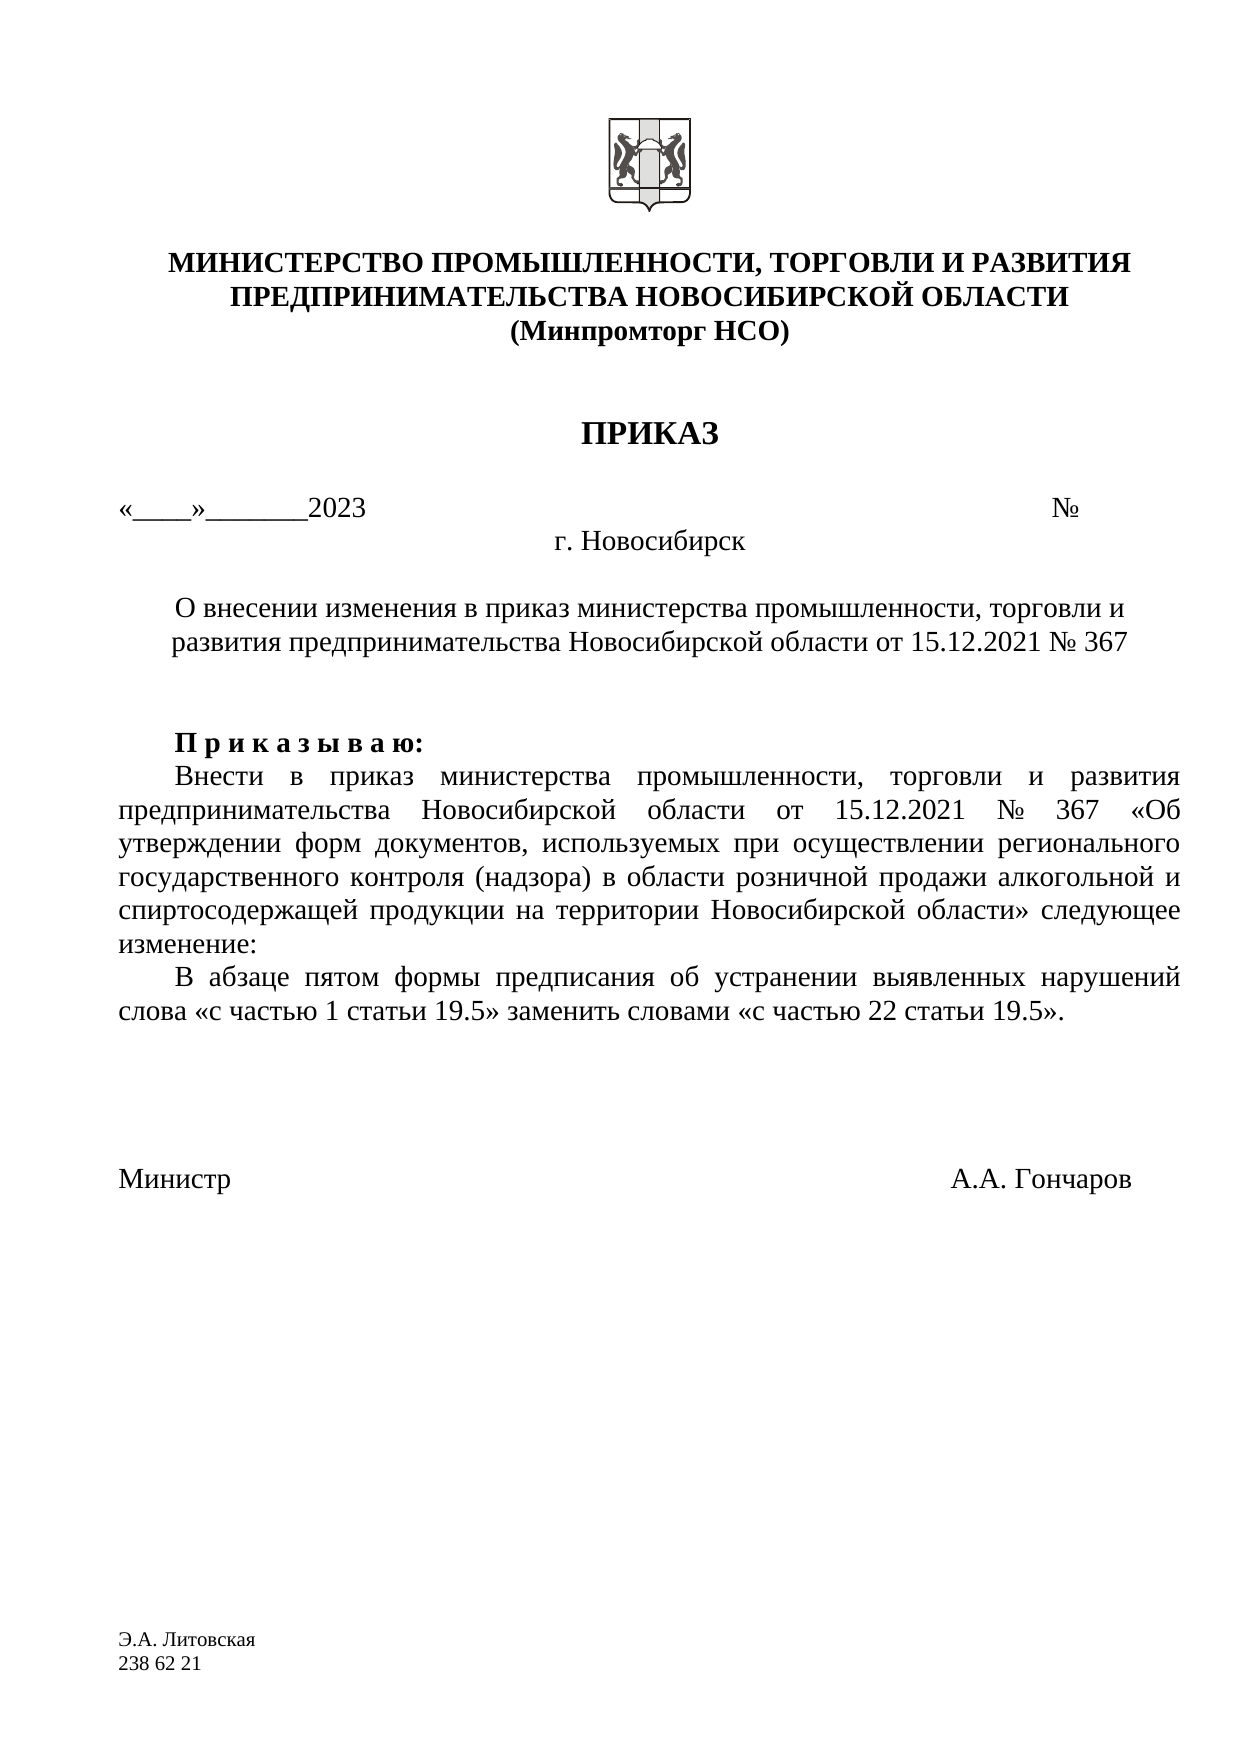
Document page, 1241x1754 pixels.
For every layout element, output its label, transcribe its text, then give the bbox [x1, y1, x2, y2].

text «____»_______2023 № [118, 490, 1181, 523]
text В абзаце пятом формы предписания об устранении выявленных нарушений слова «с частью 1 статьи 19.5» заменить словами «с частью 22 статьи 19.5». [118, 959, 1181, 1027]
text МИНИСТЕРСТВО ПРОМЫШЛЕННОСТИ, ТОРГОВЛИ И РАЗВИТИЯ ПРЕДПРИНИМАТЕЛЬСТВА НОВОСИБИРСКОЙ ОБЛАСТИ [118, 246, 1181, 313]
text П р и к а з ы в а ю: [118, 725, 1181, 758]
text О внесении изменения в приказ министерства промышленности, торговли и развития предпринимательства Новосибирской области от 15.12.2021 № 367 [118, 591, 1181, 658]
text Внести в приказ министерства промышленности, торговли и развития предпринимательства Новосибирской области от 15.12.2021 № 367 «Об утверждении форм документов, используемых при осуществлении регионального государственного контроля (надзора) в области розничной продажи алкогольной и спиртосодержащей продукции на территории Новосибирской области» следующее изменение: [118, 758, 1181, 959]
text г. Новосибирск [118, 523, 1181, 557]
text ПРИКАЗ [118, 413, 1181, 452]
text Э.А. Литовская [118, 1627, 1181, 1651]
text 238 62 21 [118, 1651, 1181, 1675]
text (Минпромторг НСО) [118, 313, 1181, 346]
text Министр А.А. Гончаров [118, 1161, 1181, 1194]
